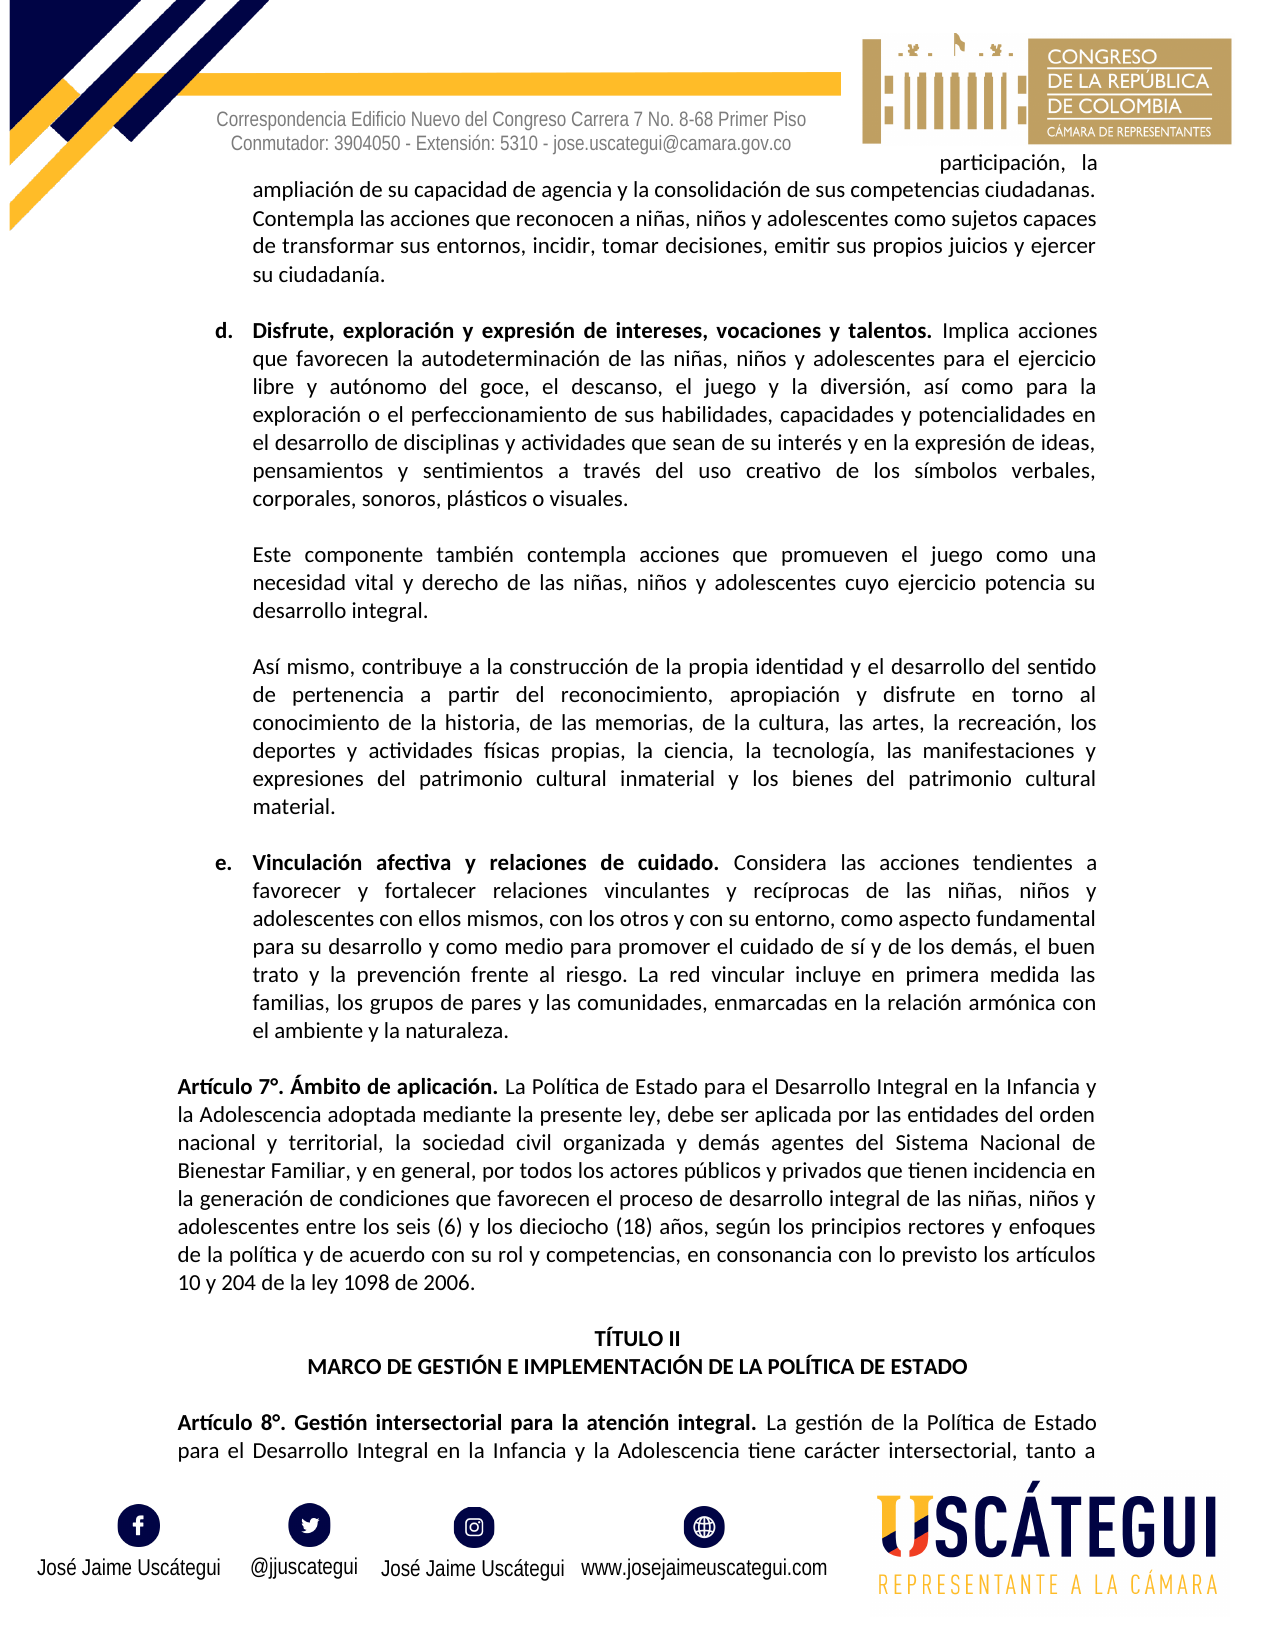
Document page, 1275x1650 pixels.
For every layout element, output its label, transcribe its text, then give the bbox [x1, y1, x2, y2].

picture [743, 140, 748, 148]
picture [559, 140, 564, 148]
picture [355, 137, 360, 148]
text Artículo 7°. Ámbito de aplicación. La Política de Estado para el Desarrollo Integral en la Infancia y la Adolescencia adoptada mediante la presente ley, debe ser aplicada por las entidades del orden nacional y territorial, la sociedad civil organizada y demás agentes del Sistema Nacional de Bienestar Familiar, y en general, por todos los actores públicos y privados que tienen incidencia en la generación de condiciones que favorecen el proceso de desarrollo integral de las niñas, niños y adolescentes entre los seis (6) y los dieciocho (18) años, según los principios rectores y enfoques de la política y de acuerdo con su rol y competencias, en consonancia con lo previsto los artículos 10 y 204 de la ley 1098 de 2006. [177, 1072, 1098, 1296]
picture [117, 1504, 160, 1547]
picture [752, 140, 757, 148]
picture [783, 140, 788, 148]
picture [311, 140, 316, 148]
picture [374, 137, 379, 148]
picture [245, 140, 250, 148]
picture [473, 140, 478, 148]
picture [393, 137, 398, 148]
picture [860, 33, 1235, 146]
picture [641, 140, 646, 148]
picture [453, 1507, 495, 1548]
picture [869, 1470, 1230, 1617]
list Vinculación afectiva y relaciones de cuidado. Considera las acciones tendientes a favorecer y fortalecer relaciones vinculantes y recíprocas de las niñas, niños y adolescentes con ellos mismos, con los otros y con su entorno, como aspecto fundamental para su desarrollo y como medio para promover el cuidado de sí y de los demás, el buen trato y la prevención frente al riesgo. La red vincular incluye en primera medida las familias, los grupos de pares y las comunidades, enmarcadas en la relación armónica con el ambiente y la naturaleza. [215, 848, 1098, 1044]
text MARCO DE GESTIÓN E IMPLEMENTACIÓN DE LA POLÍTICA DE ESTADO [177, 1352, 1098, 1381]
picture [9, 0, 841, 231]
list Disfrute, exploración y expresión de intereses, vocaciones y talentos. Implica acciones que favorecen la autodeterminación de las niñas, niños y adolescentes para el ejercicio libre y autónomo del goce, el descanso, el juego y la diversión, así como para la exploración o el perfeccionamiento de sus habilidades, capacidades y potencialidades en el desarrollo de disciplinas y actividades que sean de su interés y en la expresión de ideas, pensamientos y sentimientos a través del uso creativo de los símbolos verbales, corporales, sonoros, plásticos o visuales. [215, 316, 1098, 512]
text TÍTULO II [177, 1324, 1098, 1352]
picture [530, 137, 535, 148]
picture [288, 1503, 331, 1547]
picture [668, 140, 673, 148]
list Este componente también contempla acciones que promueven el juego como una necesidad vital y derecho de las niñas, niños y adolescentes cuyo ejercicio potencia su desarrollo integral. [252, 540, 1098, 624]
picture [683, 1506, 725, 1548]
list Así mismo, contribuye a la construcción de la propia identidad y el desarrollo del sentido de pertenencia a partir del reconocimiento, apropiación y disfrute en torno al conocimiento de la historia, de las memorias, de la cultura, las artes, la recreación, los deportes y actividades físicas propias, la ciencia, la tecnología, las manifestaciones y expresiones del patrimonio cultural inmaterial y los bienes del patrimonio cultural material. [252, 652, 1098, 820]
